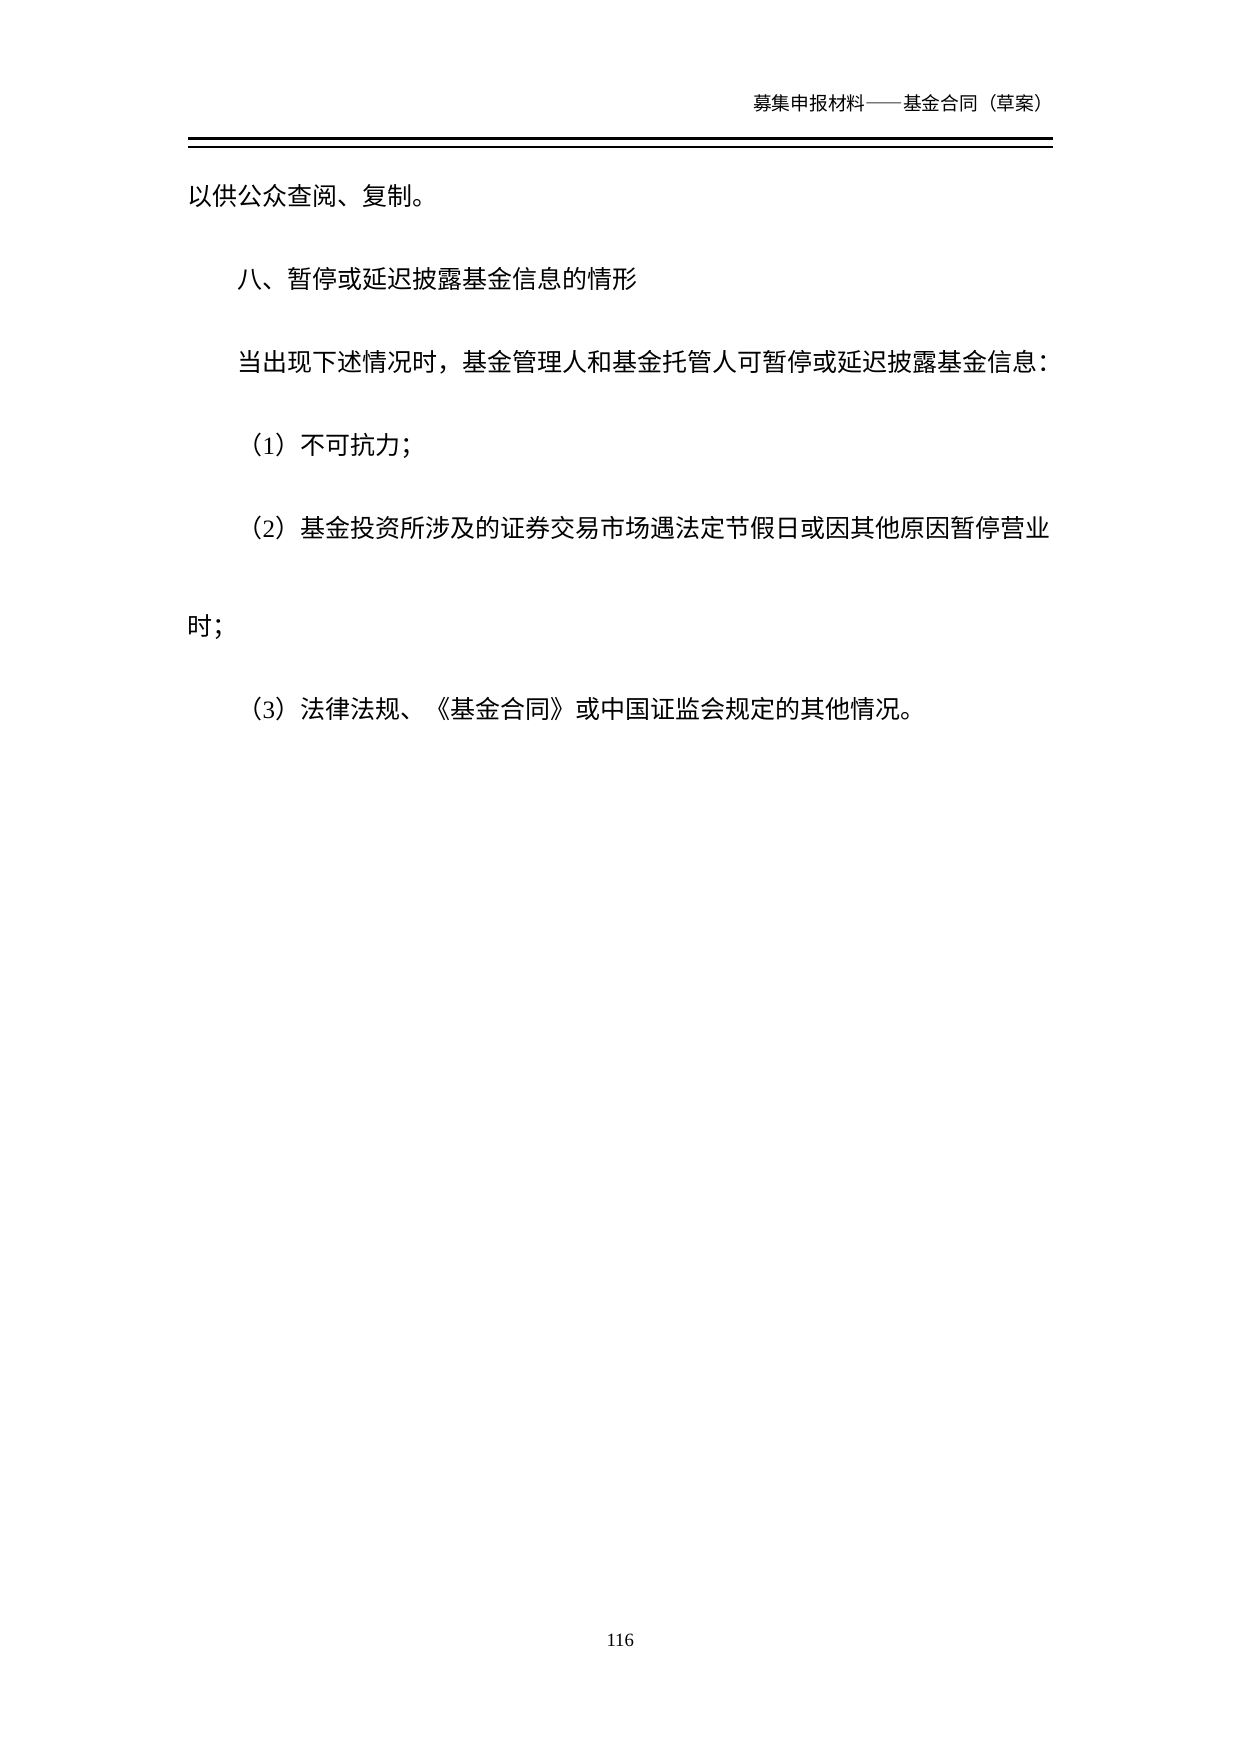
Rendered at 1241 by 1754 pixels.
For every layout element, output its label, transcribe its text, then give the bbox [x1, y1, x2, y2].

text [187, 162, 1053, 227]
text （1）不可抗力； [187, 411, 1053, 476]
text （2）基金投资所涉及的证券交易市场遇法定节假日或因其他原因暂停营业时； [187, 494, 1053, 657]
text 八、暂停或延迟披露基金信息的情形 [187, 245, 1053, 310]
text （3）法律法规、《基金合同》或中国证监会规定的其他情况。 [187, 675, 1053, 740]
text 当出现下述情况时，基金管理人和基金托管人可暂停或延迟披露基金信息： [187, 328, 1053, 393]
